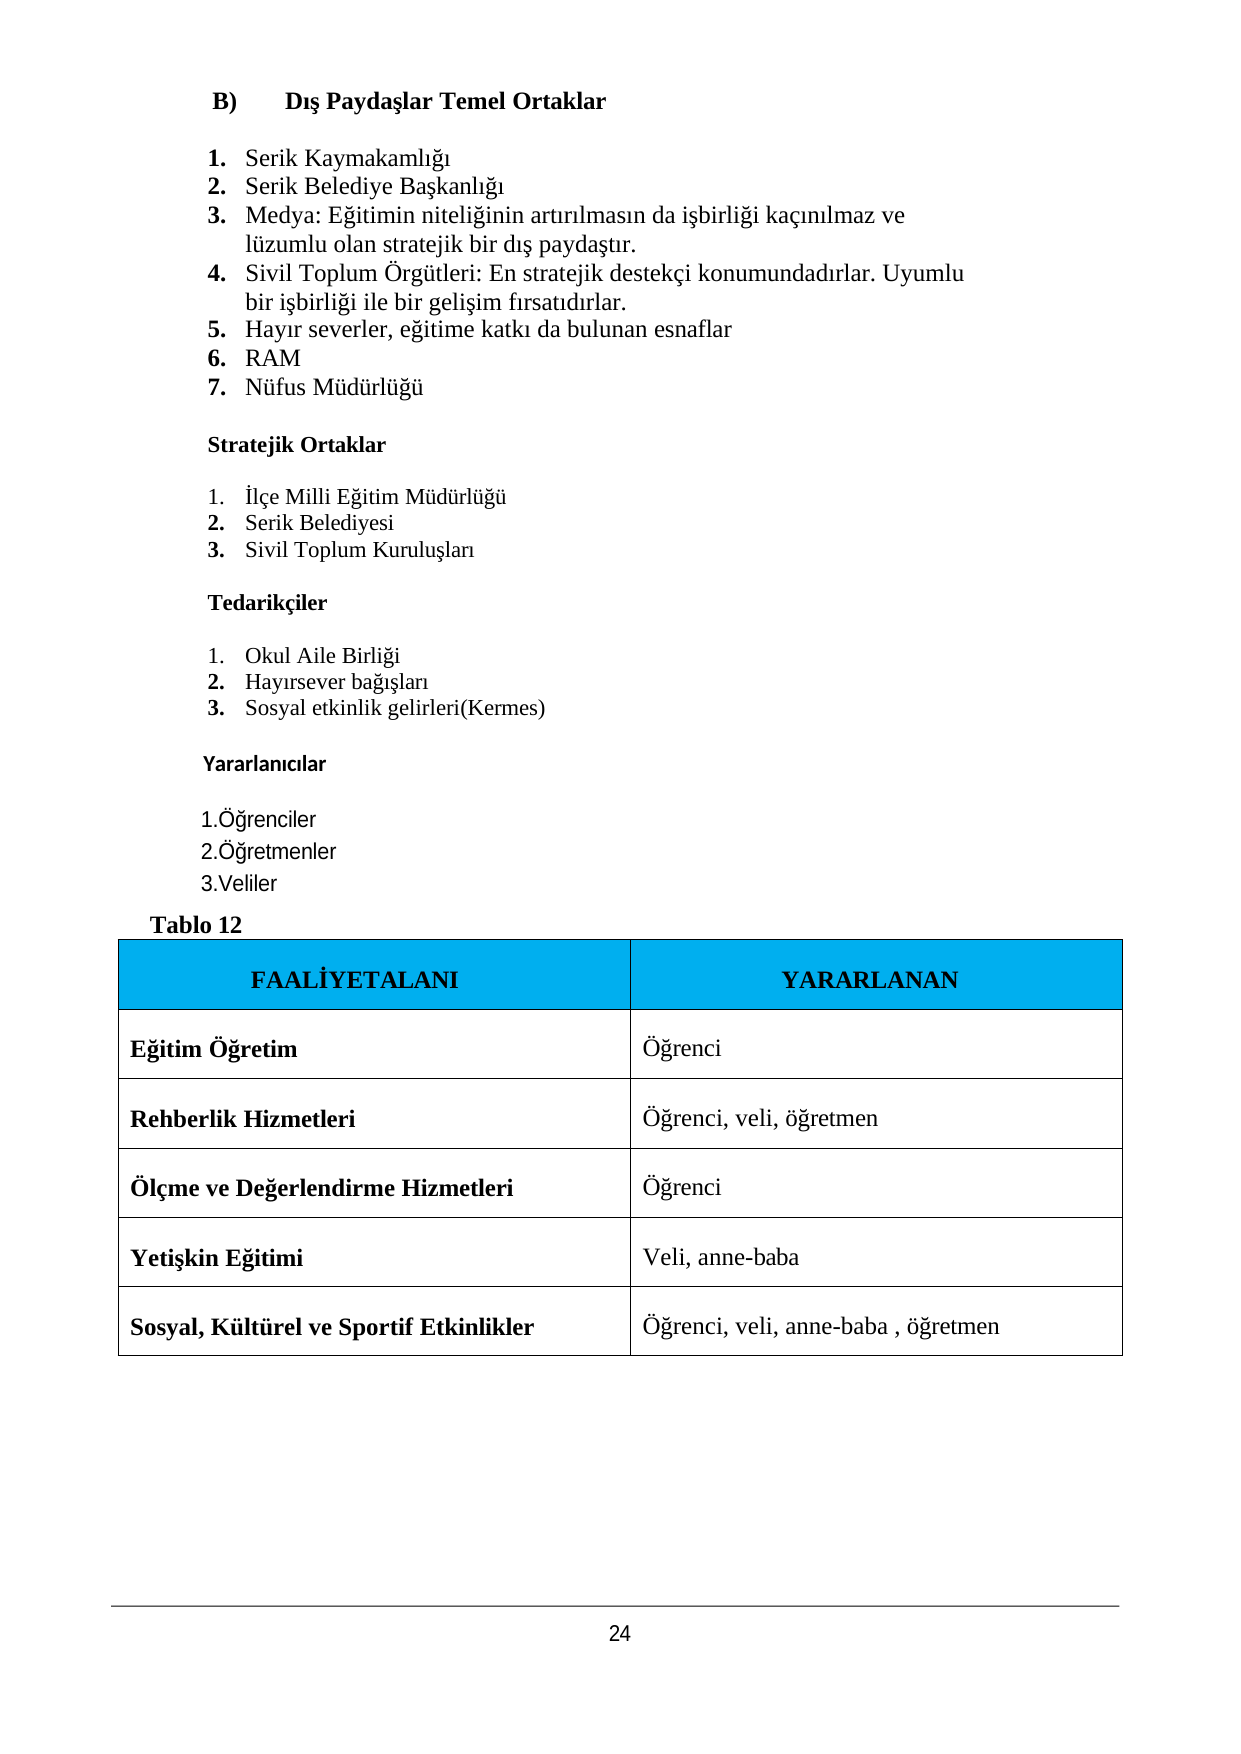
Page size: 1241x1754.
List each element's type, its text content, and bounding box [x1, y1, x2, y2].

table_cell Eğitim Öğretim [119, 1010, 630, 1078]
list Hayırsever bağışları [207, 668, 1178, 694]
table_cell Öğrenci, veli, anne-baba , öğretmen [631, 1287, 1122, 1355]
list Serik Kaymakamlığı [207, 144, 1178, 172]
list RAM [207, 343, 1178, 372]
table_cell Sosyal, Kültürel ve Sportif Etkinlikler [119, 1287, 630, 1355]
table_cell Öğrenci [631, 1010, 1122, 1078]
text Yararlanıcılar [203, 749, 1178, 777]
table_cell Öğrenci, veli, öğretmen [631, 1079, 1122, 1148]
text Stratejik Ortaklar [207, 431, 1178, 458]
list Dış Paydaşlar Temel Ortaklar [212, 86, 1178, 115]
table_header FAALİYETALANI [119, 940, 630, 1009]
table_cell Rehberlik Hizmetleri [119, 1079, 630, 1148]
table_header YARARLANAN [631, 940, 1122, 1009]
list Hayır severler, eğitime katkı da bulunan esnaflar [207, 315, 1178, 343]
table_cell Öğrenci [631, 1149, 1122, 1217]
list Nüfus Müdürlüğü [207, 372, 1178, 401]
list Serik Belediyesi [207, 510, 1178, 536]
text Tedarikçiler [207, 589, 1178, 616]
list Sivil Toplum Örgütleri: En stratejik destekçi konumundadırlar. Uyumlu bir işbirliği ile bir gelişim fırsatıdırlar. [207, 258, 996, 315]
list Medya: Eğitimin niteliğinin artırılmasın da işbirliği kaçınılmaz ve lüzumlu olan stratejik bir dış paydaştır. [207, 200, 948, 258]
list Sivil Toplum Kuruluşları [207, 536, 1178, 562]
list Okul Aile Birliği [207, 642, 1178, 668]
table_cell Veli, anne-baba [631, 1218, 1122, 1286]
list Sosyal etkinlik gelirleri(Kermes) [207, 694, 1178, 721]
text 1.Öğrenciler 2.Öğretmenler 3.Veliler [201, 806, 410, 896]
table_cell Yetişkin Eğitimi [119, 1218, 630, 1286]
table_cell Ölçme ve Değerlendirme Hizmetleri [119, 1149, 630, 1217]
list İlçe Milli Eğitim Müdürlüğü [207, 484, 1178, 510]
list Serik Belediye Başkanlığı [207, 172, 1178, 200]
text Tablo 12 [149, 911, 1178, 939]
